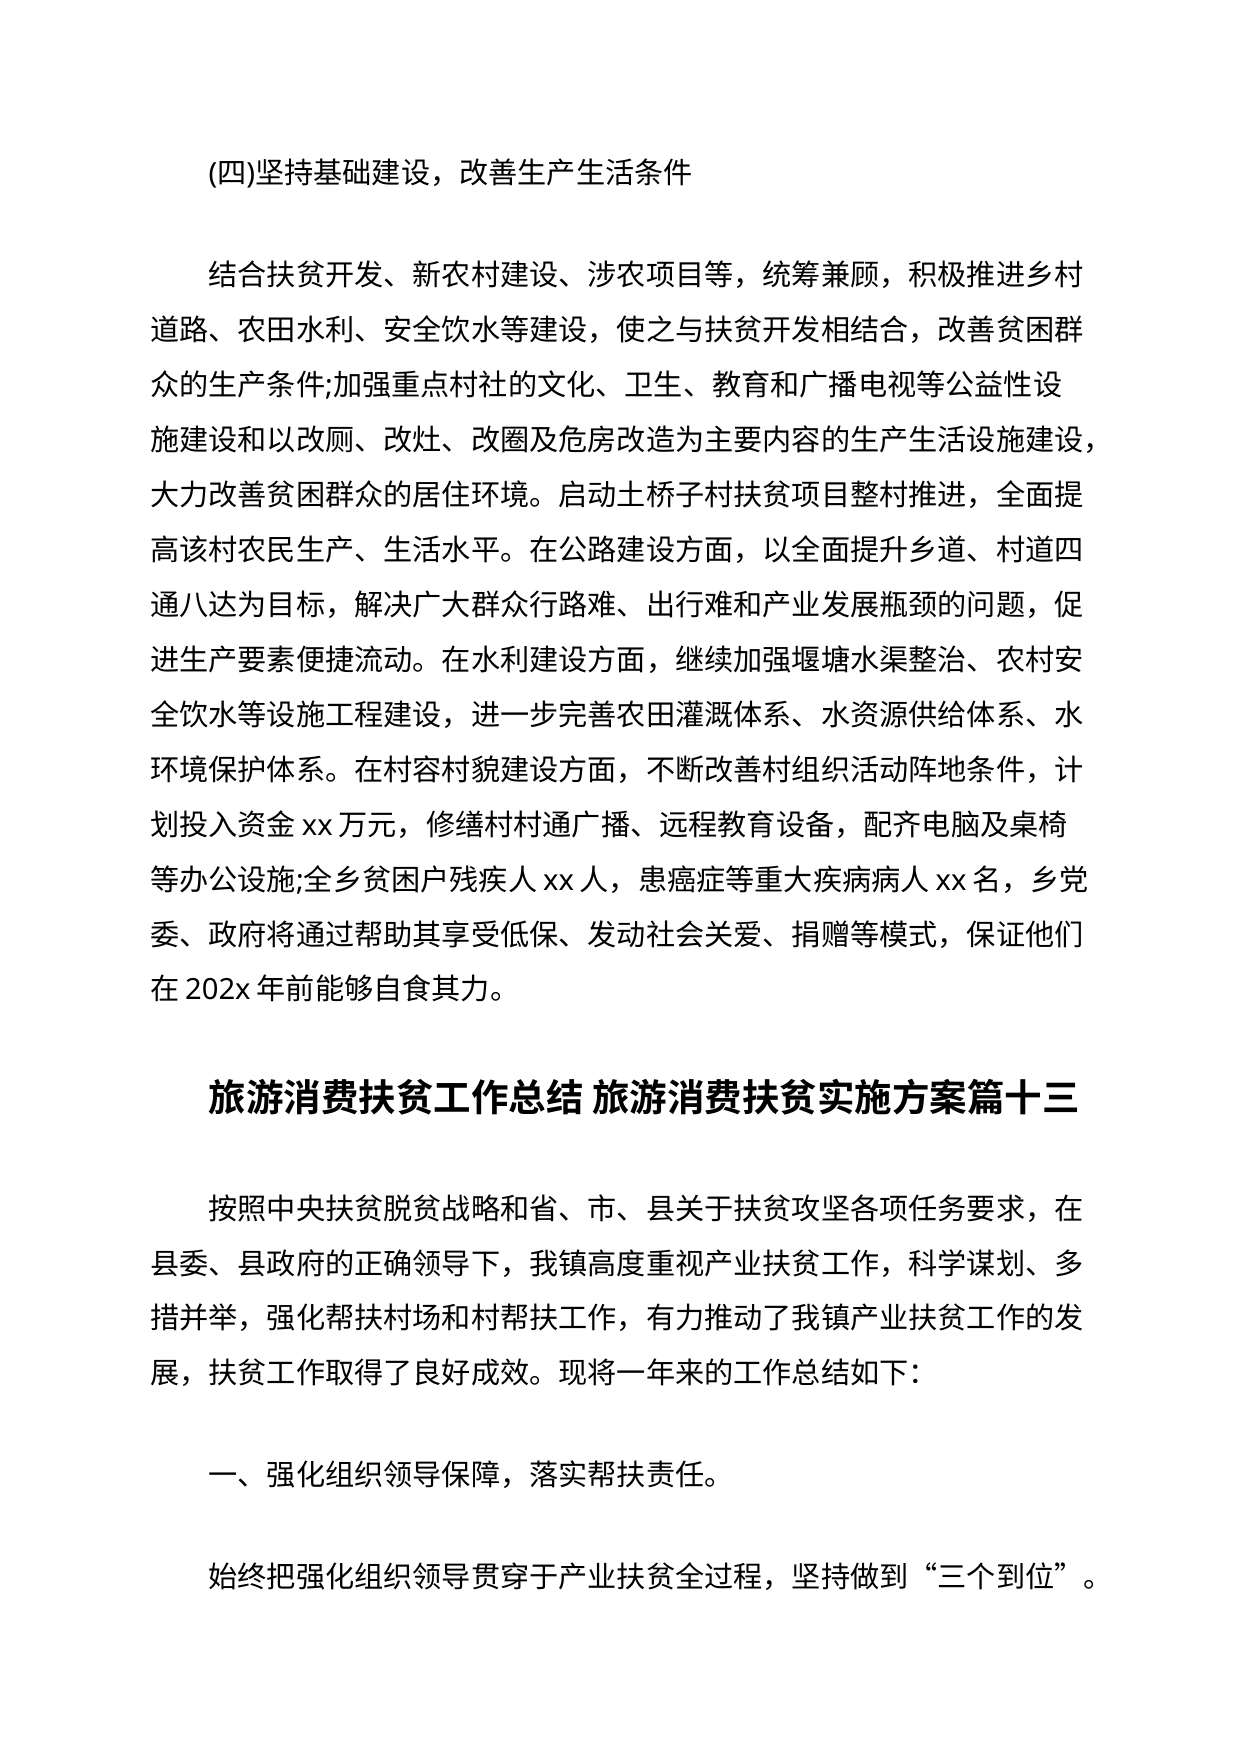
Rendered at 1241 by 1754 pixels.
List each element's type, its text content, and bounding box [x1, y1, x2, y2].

text (四)坚持基础建设，改善生产生活条件 [150, 150, 1090, 192]
text 一、强化组织领导保障，落实帮扶责任。 [150, 1452, 1090, 1494]
text 按照中央扶贫脱贫战略和省、市、县关于扶贫攻坚各项任务要求，在县委、县政府的正确领导下，我镇高度重视产业扶贫工作，科学谋划、多措并举，强化帮扶村场和村帮扶工作，有力推动了我镇产业扶贫工作的发展，扶贫工作取得了良好成效。现将一年来的工作总结如下： [150, 1185, 1090, 1392]
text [150, 1553, 1090, 1596]
text 结合扶贫开发、新农村建设、涉农项目等，统筹兼顾，积极推进乡村道路、农田水利、安全饮水等建设，使之与扶贫开发相结合，改善贫困群众的生产条件;加强重点村社的文化、卫生、教育和广播电视等公益性设施建设和以改厕、改灶、改圈及危房改造为主要内容的生产生活设施建设，大力改善贫困群众的居住环境。启动土桥子村扶贫项目整村推进，全面提高该村农民生产、生活水平。在公路建设方面，以全面提升乡道、村道四通八达为目标，解决广大群众行路难、出行难和产业发展瓶颈的问题，促进生产要素便捷流动。在水利建设方面，继续加强堰塘水渠整治、农村安全饮水等设施工程建设，进一步完善农田灌溉体系、水资源供给体系、水环境保护体系。在村容村貌建设方面，不断改善村组织活动阵地条件，计划投入资金xx万元，修缮村村通广播、远程教育设备，配齐电脑及桌椅等办公设施;全乡贫困户残疾人xx人，患癌症等重大疾病病人xx名，乡党委、政府将通过帮助其享受低保、发动社会关爱、捐赠等模式，保证他们在202x年前能够自食其力。 [150, 252, 1090, 1008]
text 旅游消费扶贫工作总结 旅游消费扶贫实施方案篇十三 [150, 1068, 1090, 1122]
